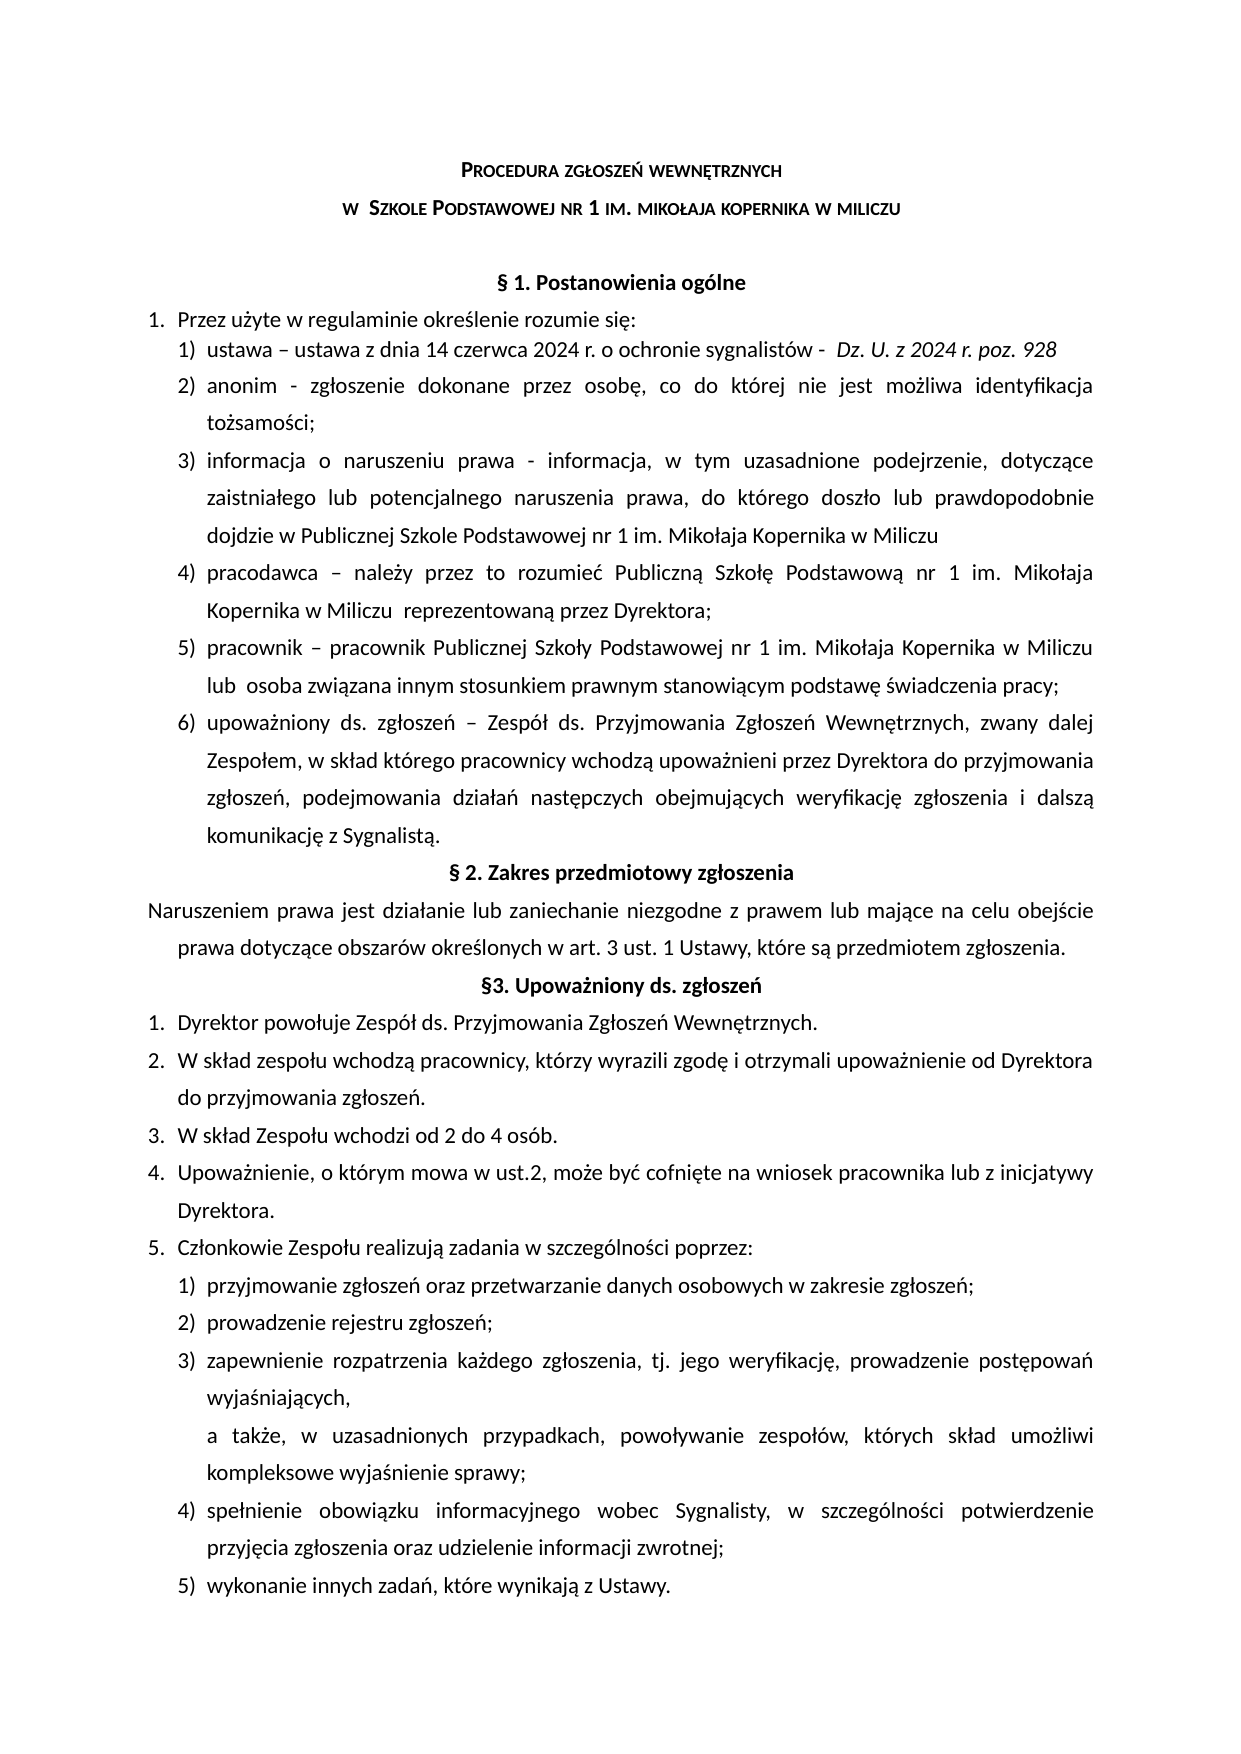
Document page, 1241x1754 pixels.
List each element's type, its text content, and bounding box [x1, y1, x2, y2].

list przyjmowanie zgłoszeń oraz przetwarzanie danych osobowych w zakresie zgłoszeń; [177, 1263, 1095, 1301]
list Przez użyte w regulaminie określenie rozumie się: [148, 298, 1095, 335]
text Procedura zgłoszeń wewnętrznych [148, 148, 1095, 185]
list W skład Zespołu wchodzi od 2 do 4 osób. [148, 1113, 1095, 1151]
list wykonanie innych zadań, które wynikają z Ustawy. [177, 1563, 1095, 1601]
list §3. Upoważniony ds. zgłoszeń [148, 963, 1095, 1001]
list pracownik – pracownik Publicznej Szkoły Podstawowej nr 1 im. Mikołaja Kopernika w Miliczu lub osoba związana innym stosunkiem prawnym stanowiącym podstawę świadczenia pracy; [177, 626, 1095, 701]
list spełnienie obowiązku informacyjnego wobec Sygnalisty, w szczególności potwierdzenie przyjęcia zgłoszenia oraz udzielenie informacji zwrotnej; [177, 1488, 1095, 1563]
list prowadzenie rejestru zgłoszeń; [177, 1301, 1095, 1338]
list Dyrektor powołuje Zespół ds. Przyjmowania Zgłoszeń Wewnętrznych. [148, 1001, 1095, 1038]
text § 1. Postanowienia ogólne [148, 260, 1095, 298]
list Upoważnienie, o którym mowa w ust.2, może być cofnięte na wniosek pracownika lub z inicjatywy Dyrektora. [148, 1151, 1095, 1226]
list zapewnienie rozpatrzenia każdego zgłoszenia, tj. jego weryfikację, prowadzenie postępowań wyjaśniających, a także, w uzasadnionych przypadkach, powoływanie zespołów, których skład umożliwi kompleksowe wyjaśnienie sprawy; [177, 1338, 1095, 1488]
list W skład zespołu wchodzą pracownicy, którzy wyrazili zgodę i otrzymali upoważnienie od Dyrektora do przyjmowania zgłoszeń. [148, 1038, 1095, 1113]
text Naruszeniem prawa jest działanie lub zaniechanie niezgodne z prawem lub mające na celu obejście prawa dotyczące obszarów określonych w art. 3 ust. 1 Ustawy, które są przedmiotem zgłoszenia. [148, 888, 1095, 963]
list anonim - zgłoszenie dokonane przez osobę, co do której nie jest możliwa identyfikacja tożsamości; [177, 363, 1095, 438]
text w Szkole Podstawowej nr 1 im. mikołaja kopernika w miliczu [148, 185, 1095, 223]
list § 2. Zakres przedmiotowy zgłoszenia [148, 851, 1095, 888]
list pracodawca – należy przez to rozumieć Publiczną Szkołę Podstawową nr 1 im. Mikołaja Kopernika w Miliczu reprezentowaną przez Dyrektora; [177, 551, 1095, 626]
list upoważniony ds. zgłoszeń – Zespół ds. Przyjmowania Zgłoszeń Wewnętrznych, zwany dalej Zespołem, w skład którego pracownicy wchodzą upoważnieni przez Dyrektora do przyjmowania zgłoszeń, podejmowania działań następczych obejmujących weryfikację zgłoszenia i dalszą komunikację z Sygnalistą. [177, 701, 1095, 851]
list informacja o naruszeniu prawa - informacja, w tym uzasadnione podejrzenie, dotyczące zaistniałego lub potencjalnego naruszenia prawa, do którego doszło lub prawdopodobnie dojdzie w Publicznej Szkole Podstawowej nr 1 im. Mikołaja Kopernika w Miliczu [177, 438, 1095, 551]
list ustawa – ustawa z dnia 14 czerwca 2024 r. o ochronie sygnalistów - Dz. U. z 2024 r. poz. 928 [177, 335, 1095, 363]
list Członkowie Zespołu realizują zadania w szczególności poprzez: [148, 1226, 1095, 1263]
